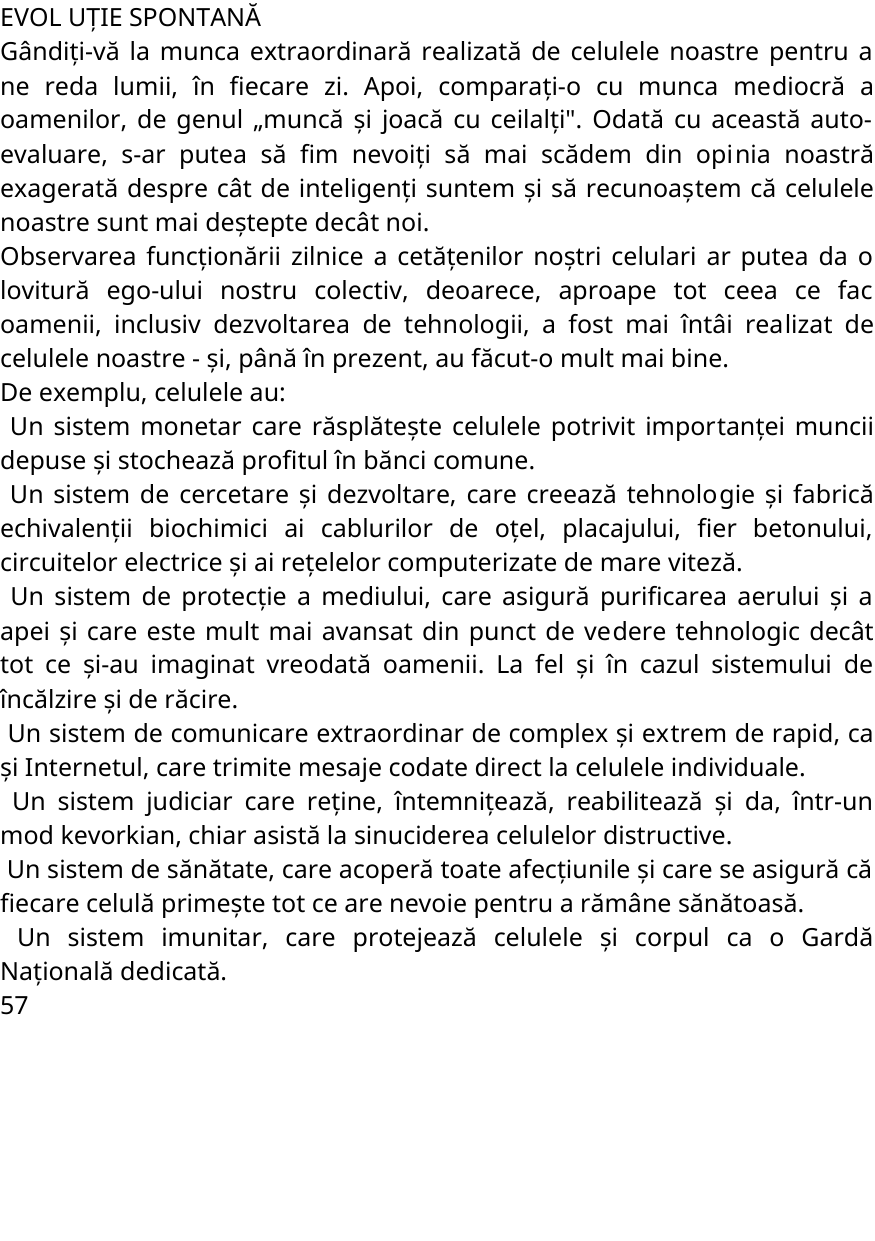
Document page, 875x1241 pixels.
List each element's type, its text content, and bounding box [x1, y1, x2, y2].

text 57 [0, 988, 874, 1022]
text Gândiţi-vă la munca extraordinară realizată de celulele noastre pentru a ne reda lumii, în fiecare zi. Apoi, comparaţi-o cu munca mediocră a oamenilor, de genul „muncă şi joacă cu ceilalţi". Odată cu această auto-evaluare, s-ar putea să fim nevoiţi să mai scădem din opinia noastră exagerată despre cât de inteligenţi suntem şi să recunoaştem că celulele noastre sunt mai deştepte decât noi. [0, 34, 874, 238]
text EVOL UŢIE SPONTANĂ [0, 0, 874, 34]
text Un sistem de protecţie a mediului, care asigură purificarea aerului şi a apei şi care este mult mai avansat din punct de vedere tehnologic decât tot ce şi-au imaginat vreodată oamenii. La fel şi în cazul sistemului de încălzire şi de răcire. [0, 579, 874, 715]
text Un sistem imunitar, care protejează celulele şi corpul ca o Gardă Naţională dedicată. [0, 920, 874, 988]
text Un sistem monetar care răsplăteşte celulele potrivit importanţei muncii depuse şi stochează profitul în bănci comune. [0, 409, 874, 477]
text Un sistem de comunicare extraordinar de complex şi extrem de rapid, ca şi Internetul, care trimite mesaje codate direct la celulele individuale. [0, 715, 874, 783]
text Un sistem judiciar care reţine, întemniţează, reabilitează şi da, într-un mod kevorkian, chiar asistă la sinuciderea celulelor distructive. [0, 783, 874, 852]
text Un sistem de sănătate, care acoperă toate afecţiunile şi care se asigură că fiecare celulă primeşte tot ce are nevoie pentru a rămâne sănătoasă. [0, 852, 874, 920]
text Un sistem de cercetare şi dezvoltare, care creează tehnologie şi fabrică echivalenţii biochimici ai cablurilor de oţel, placajului, fier betonului, circuitelor electrice şi ai reţelelor computerizate de mare viteză. [0, 477, 874, 579]
text Observarea funcţionării zilnice a cetăţenilor noştri celulari ar putea da o lovitură ego-ului nostru colectiv, deoarece, aproape tot ceea ce fac oamenii, inclusiv dezvoltarea de tehnologii, a fost mai întâi realizat de celulele noastre - şi, până în prezent, au făcut-o mult mai bine. [0, 238, 874, 375]
text De exemplu, celulele au: [0, 375, 874, 409]
